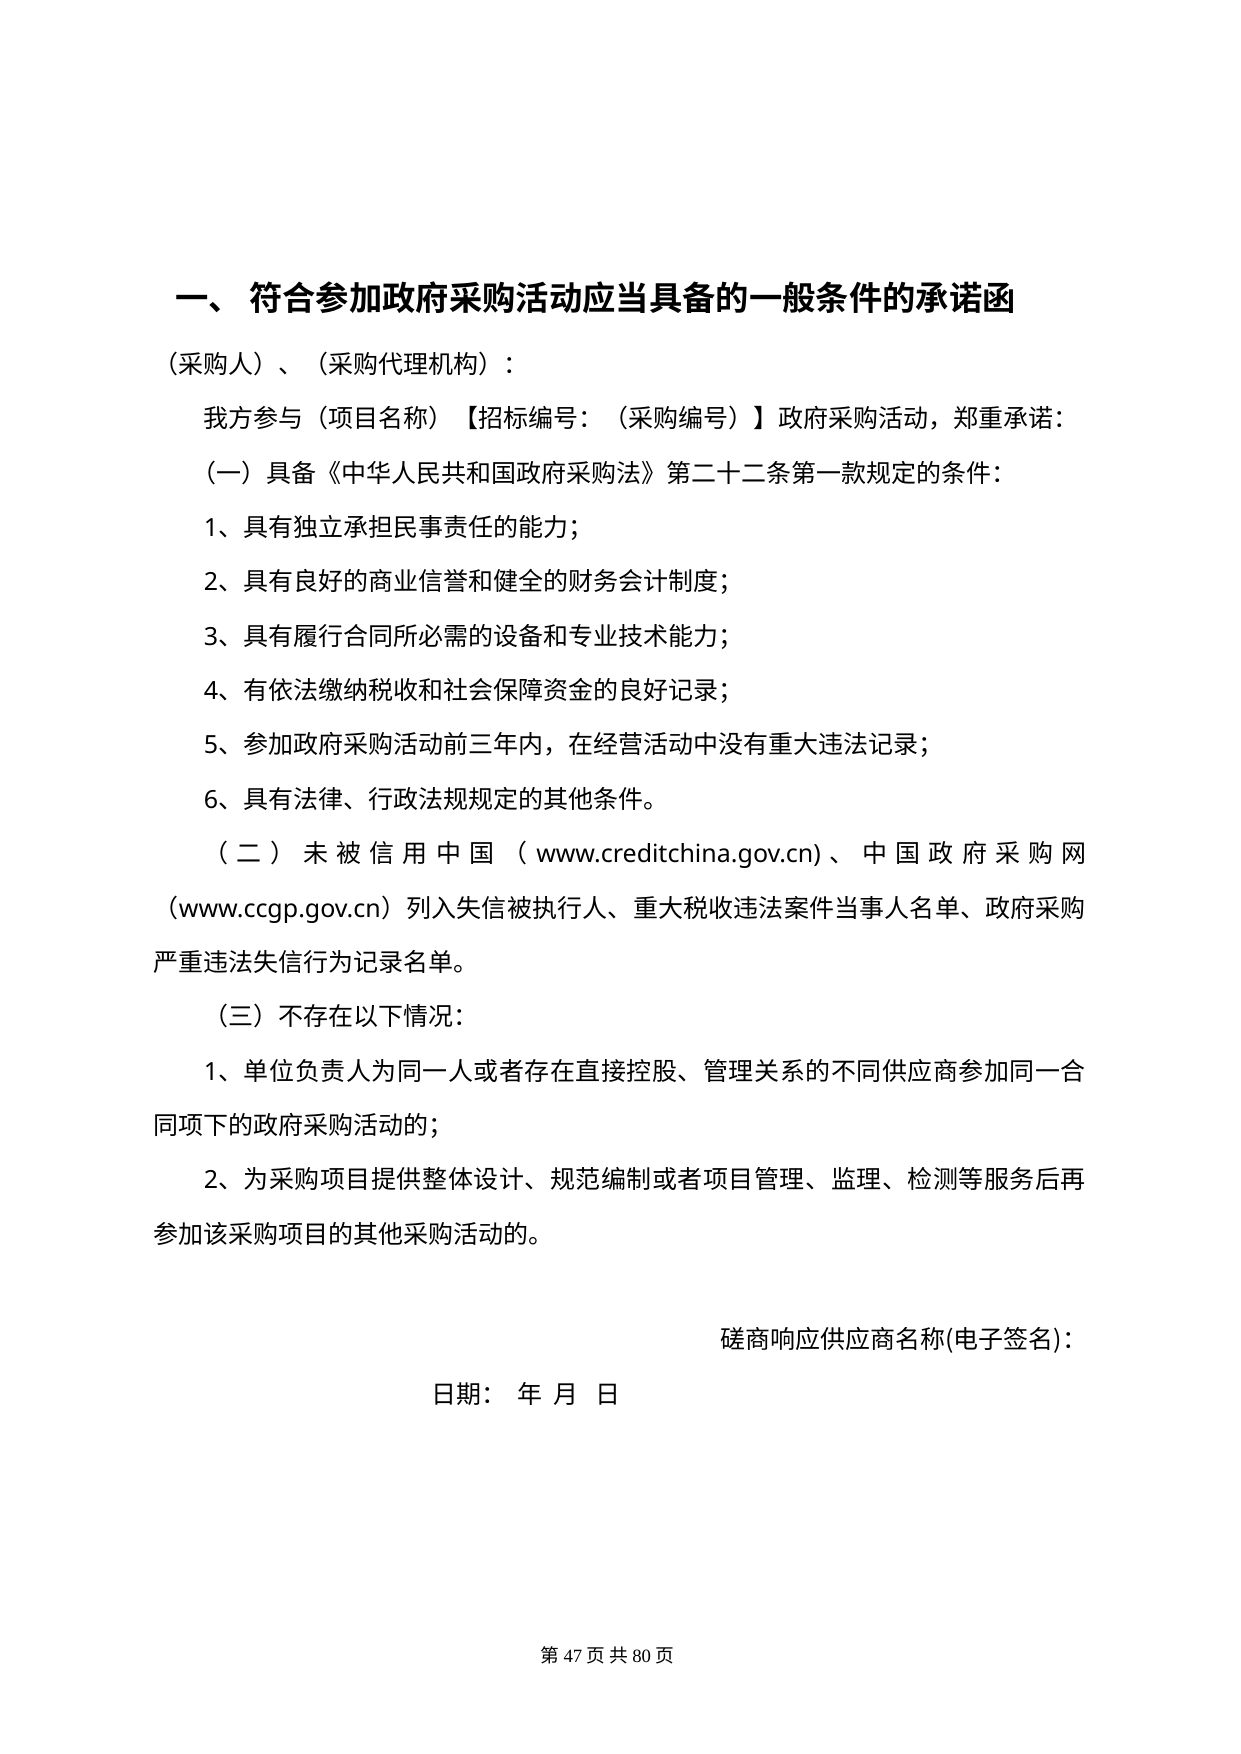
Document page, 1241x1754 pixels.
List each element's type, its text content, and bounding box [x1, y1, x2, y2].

text 6、具有法律、行政法规规定的其他条件。 [153, 779, 1087, 816]
text 1、具有独立承担民事责任的能力； [153, 507, 1087, 544]
text （三）不存在以下情况： [153, 997, 1087, 1033]
text 2、具有良好的商业信誉和健全的财务会计制度； [153, 562, 1087, 598]
text 一、 符合参加政府采购活动应当具备的一般条件的承诺函 [153, 272, 1037, 320]
text （一）具备《中华人民共和国政府采购法》第二十二条第一款规定的条件： [153, 453, 1087, 489]
text 我方参与（项目名称）【招标编号：（采购编号）】政府采购活动，郑重承诺： [153, 399, 1087, 435]
text 磋商响应供应商名称(电子签名)： [153, 1320, 1087, 1356]
text 2、为采购项目提供整体设计、规范编制或者项目管理、监理、检测等服务后再参加该采购项目的其他采购活动的。 [153, 1160, 1087, 1251]
text 5、参加政府采购活动前三年内，在经营活动中没有重大违法记录； [153, 725, 1087, 761]
text 日期： 年 月 日 [153, 1374, 1087, 1410]
text 3、具有履行合同所必需的设备和专业技术能力； [153, 616, 1087, 652]
text （二）未被信用中国（www.creditchina.gov.cn)、中国政府采购网（www.ccgp.gov.cn）列入失信被执行人、重大税收违法案件当事人名单、政府采购严重违法失信行为记录名单。 [153, 834, 1087, 979]
text 1、单位负责人为同一人或者存在直接控股、管理关系的不同供应商参加同一合同项下的政府采购活动的； [153, 1051, 1087, 1142]
text （采购人）、（采购代理机构）： [153, 344, 1087, 381]
text 4、有依法缴纳税收和社会保障资金的良好记录； [153, 671, 1087, 707]
